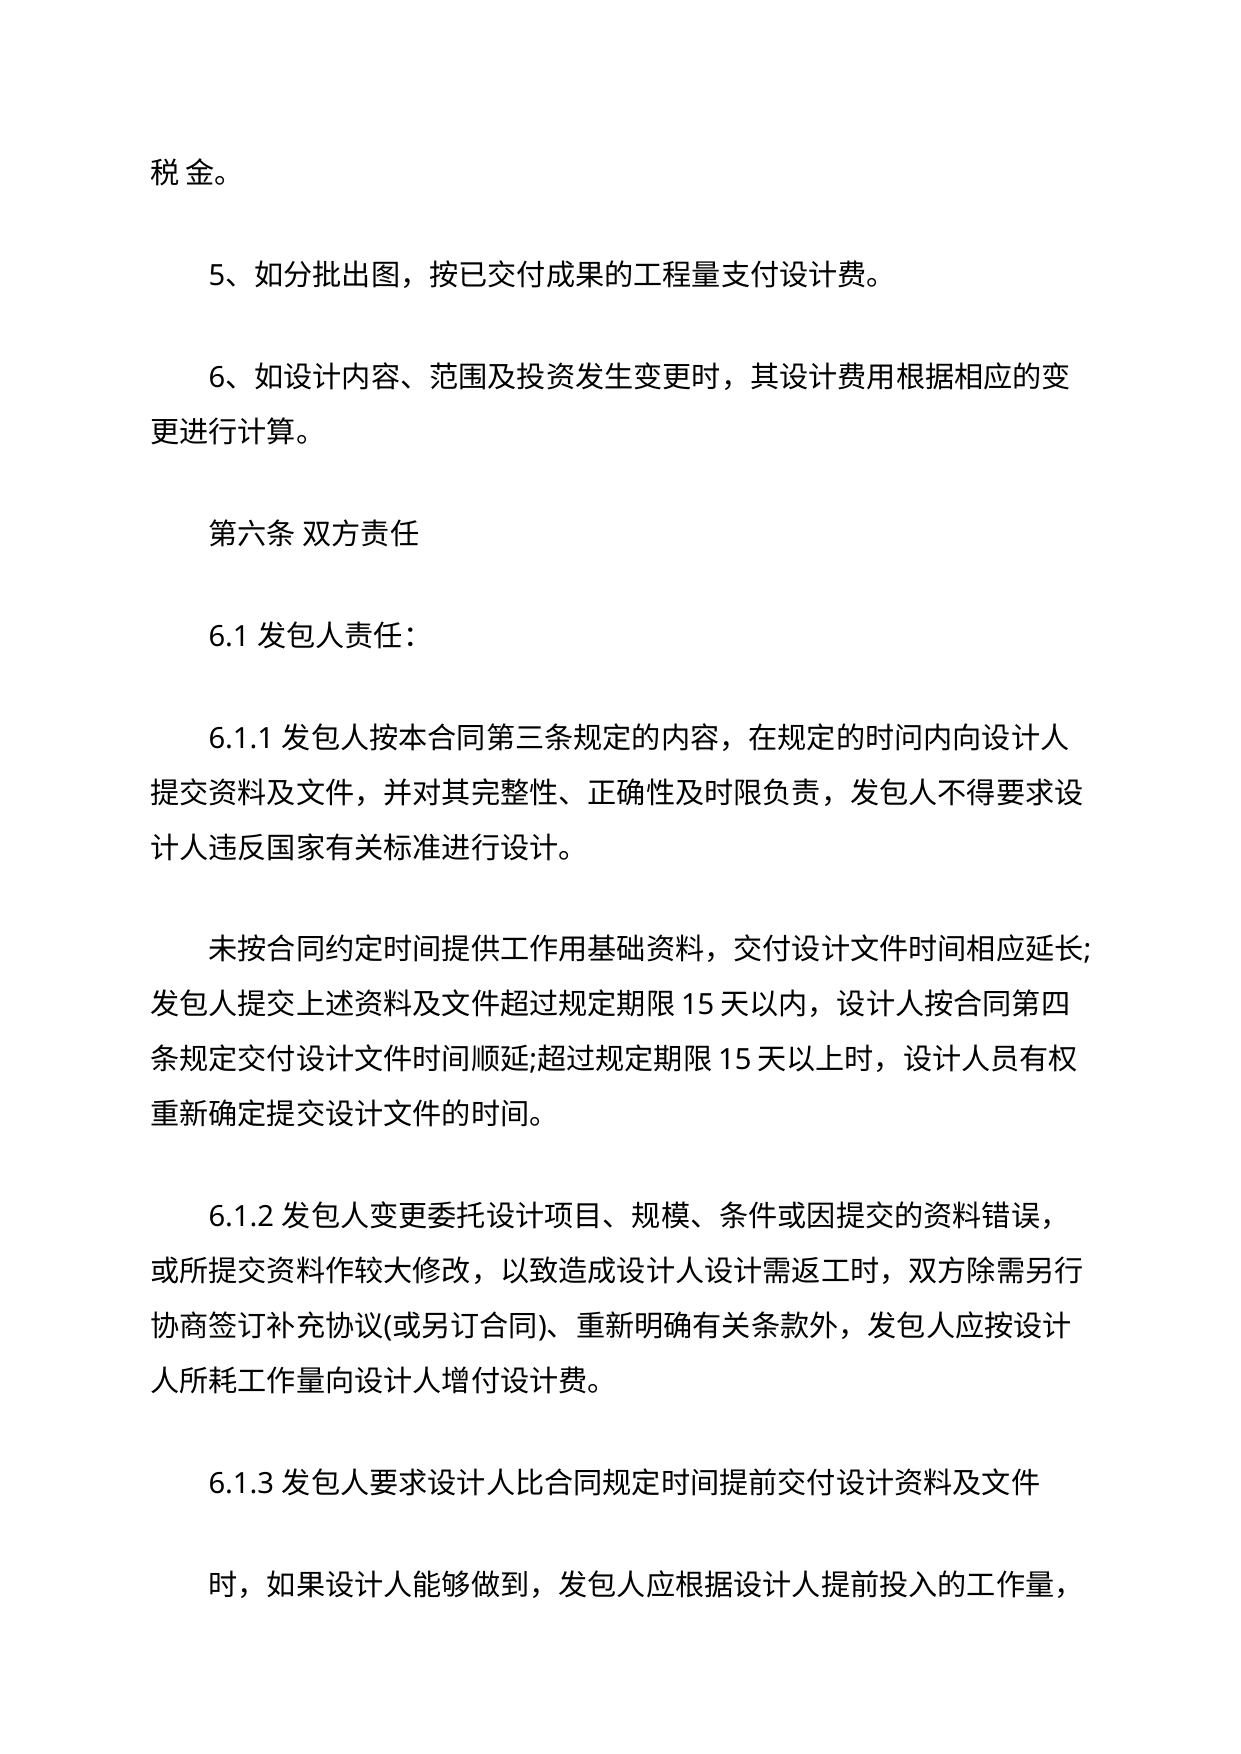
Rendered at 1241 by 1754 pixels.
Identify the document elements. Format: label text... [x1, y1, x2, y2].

text 5、如分批出图，按已交付成果的工程量支付设计费。 [150, 252, 1090, 294]
text 6、如设计内容、范围及投资发生变更时，其设计费用根据相应的变更进行计算。 [150, 354, 1090, 451]
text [150, 1561, 1090, 1604]
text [150, 150, 1090, 192]
text 6.1 发包人责任： [150, 612, 1090, 655]
text 第六条 双方责任 [150, 511, 1090, 553]
text 6.1.2 发包人变更委托设计项目、规模、条件或因提交的资料错误，或所提交资料作较大修改，以致造成设计人设计需返工时，双方除需另行协商签订补充协议(或另订合同)、重新明确有关条款外，发包人应按设计人所耗工作量向设计人增付设计费。 [150, 1193, 1090, 1400]
text 6.1.1 发包人按本合同第三条规定的内容，在规定的时问内向设计人提交资料及文件，并对其完整性、正确性及时限负责，发包人不得要求设计人违反国家有关标准进行设计。 [150, 714, 1090, 866]
text 6.1.3 发包人要求设计人比合同规定时间提前交付设计资料及文件 [150, 1459, 1090, 1502]
text 未按合同约定时间提供工作用基础资料，交付设计文件时间相应延长;发包人提交上述资料及文件超过规定期限15天以内，设计人按合同第四条规定交付设计文件时间顺延;超过规定期限15天以上时，设计人员有权重新确定提交设计文件的时间。 [150, 926, 1090, 1133]
